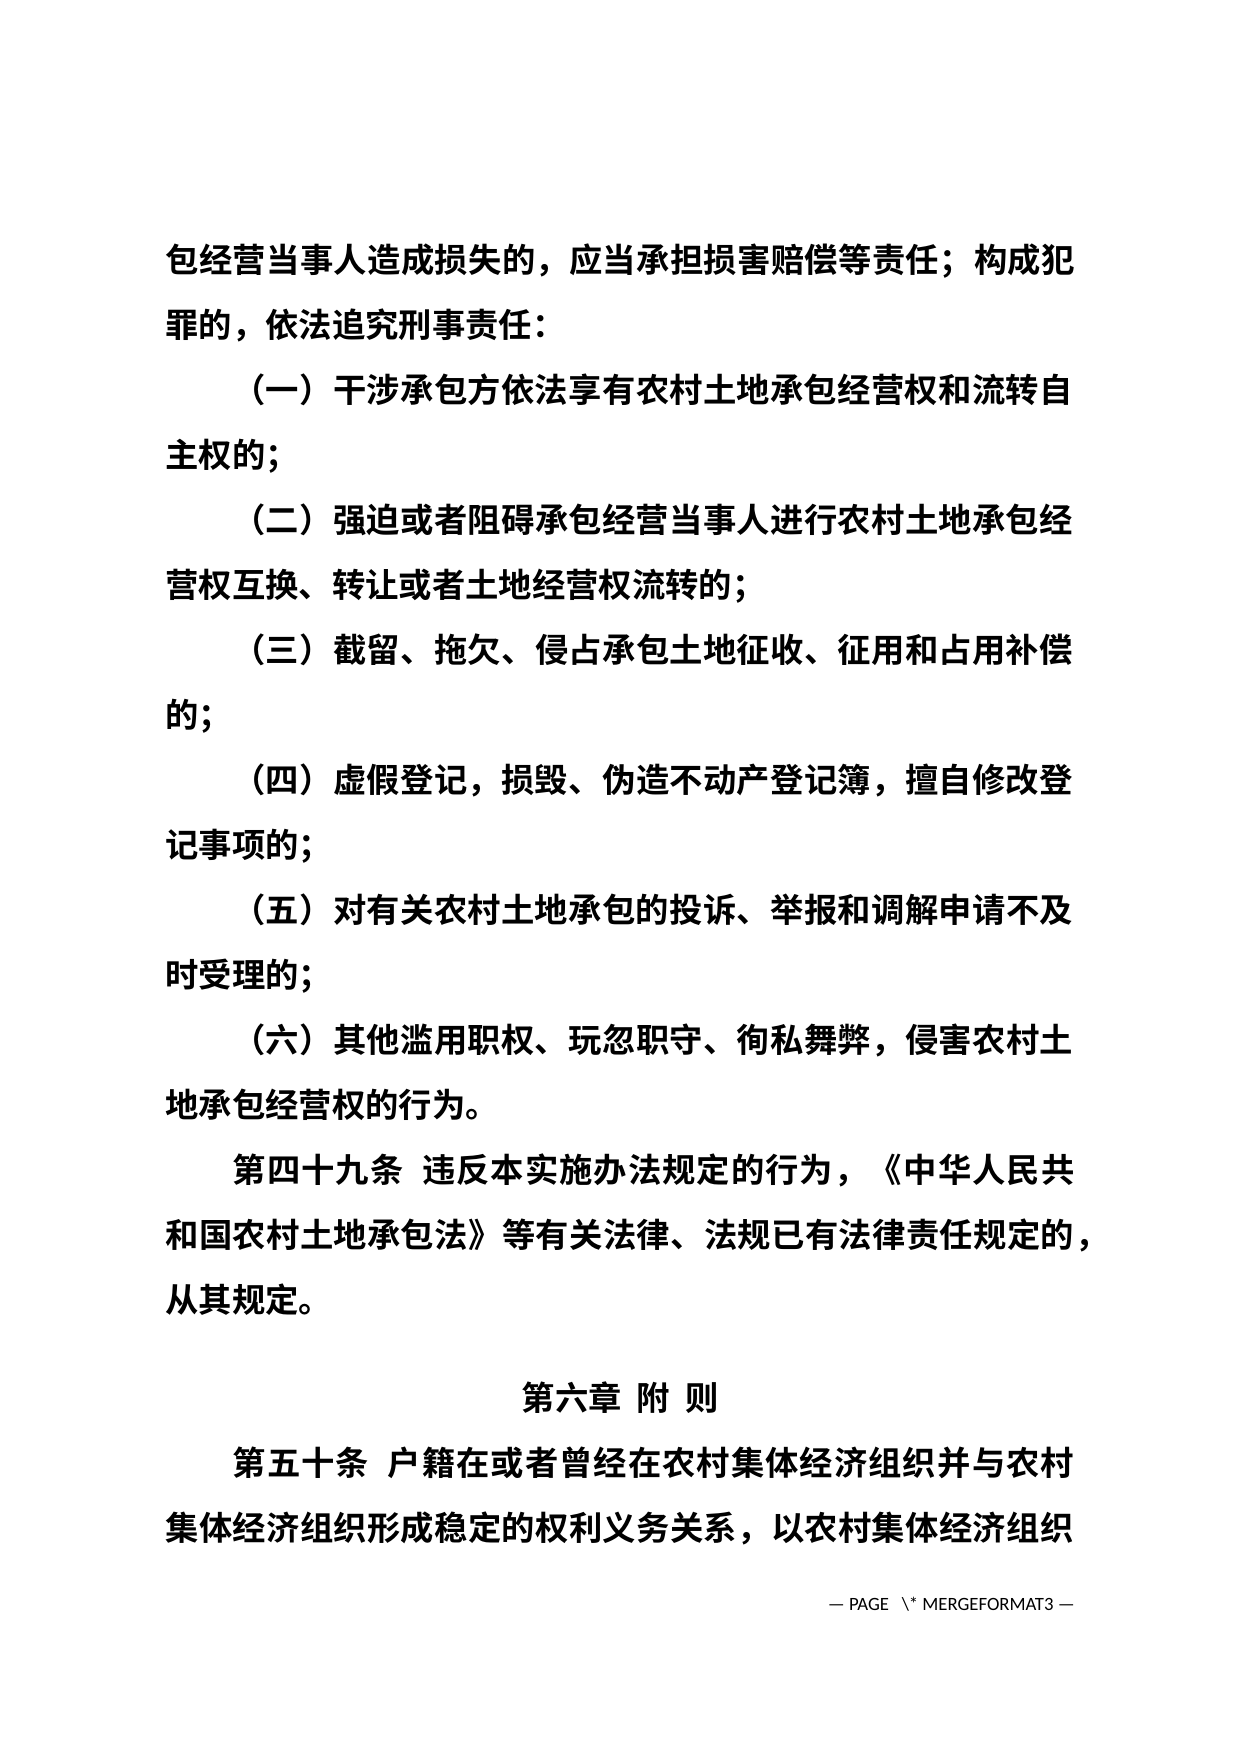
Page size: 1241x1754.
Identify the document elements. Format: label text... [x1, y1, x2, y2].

text （三）截留、拖欠、侵占承包土地征收、征用和占用补偿的； [165, 616, 1075, 746]
text 第六章 附 则 [165, 1363, 1075, 1428]
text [165, 226, 1075, 356]
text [165, 1428, 1075, 1558]
text （四）虚假登记，损毁、伪造不动产登记簿，擅自修改登记事项的； [165, 746, 1075, 876]
text 第四十九条 违反本实施办法规定的行为，《中华人民共和国农村土地承包法》等有关法律、法规已有法律责任规定的，从其规定。 [165, 1136, 1075, 1331]
text （五）对有关农村土地承包的投诉、举报和调解申请不及时受理的； [165, 876, 1075, 1006]
text （二）强迫或者阻碍承包经营当事人进行农村土地承包经营权互换、转让或者土地经营权流转的； [165, 486, 1075, 616]
text （一）干涉承包方依法享有农村土地承包经营权和流转自主权的； [165, 356, 1075, 486]
text （六）其他滥用职权、玩忽职守、徇私舞弊，侵害农村土地承包经营权的行为。 [165, 1006, 1075, 1136]
